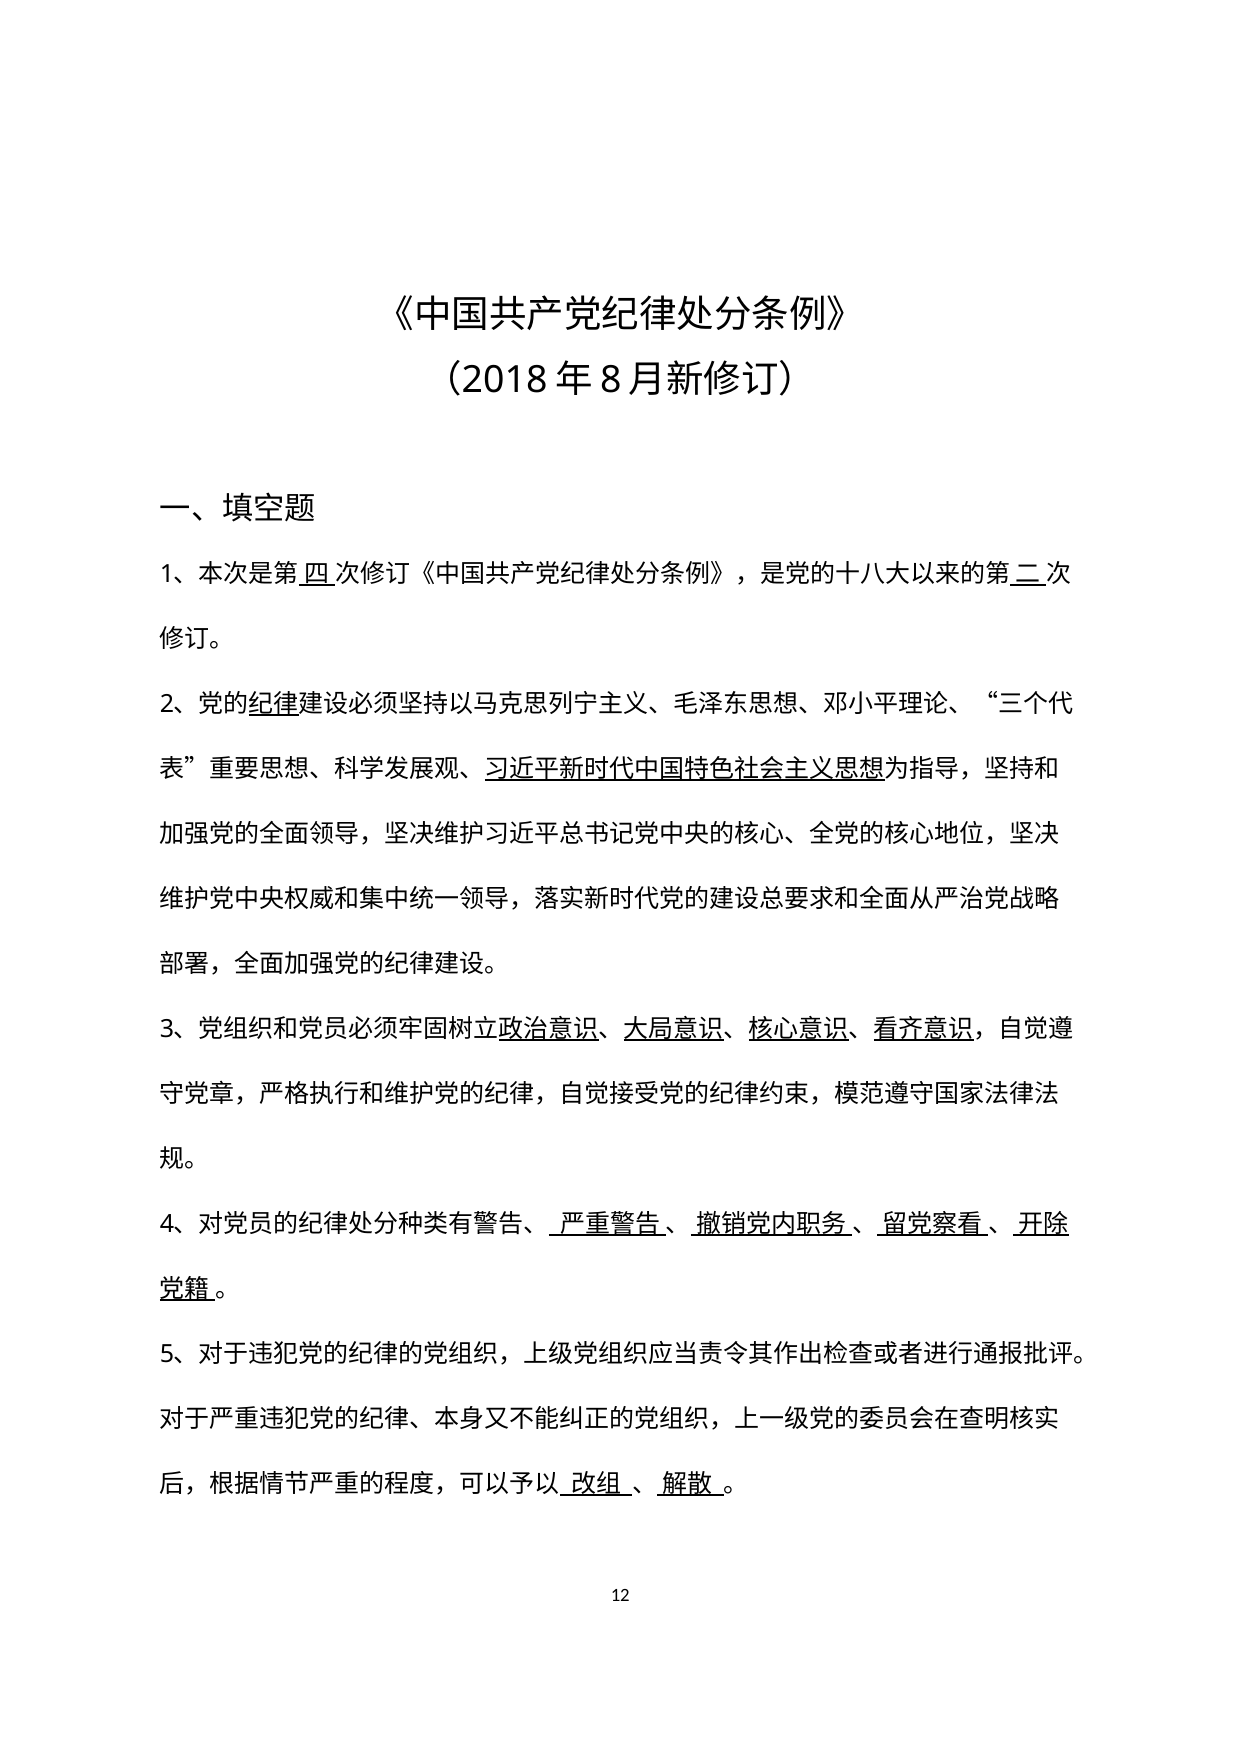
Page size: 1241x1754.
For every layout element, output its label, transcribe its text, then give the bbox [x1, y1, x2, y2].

text 5、对于违犯党的纪律的党组织，上级党组织应当责令其作出检查或者进行通报批评。对于严重违犯党的纪律、本身又不能纠正的党组织，上一级党的委员会在查明核实后，根据情节严重的程度，可以予以 改组 、 解散 。 [159, 1319, 1081, 1514]
text 4、对党员的纪律处分种类有警告、 严重警告 、 撤销党内职务 、 留党察看 、 开除党籍 。 [159, 1189, 1081, 1319]
text 2、党的纪律建设必须坚持以马克思列宁主义、毛泽东思想、邓小平理论、“三个代表”重要思想、科学发展观、习近平新时代中国特色社会主义思想为指导，坚持和加强党的全面领导，坚决维护习近平总书记党中央的核心、全党的核心地位，坚决维护党中央权威和集中统一领导，落实新时代党的建设总要求和全面从严治党战略部署，全面加强党的纪律建设。 [159, 669, 1081, 994]
text 《中国共产党纪律处分条例》 [159, 279, 1081, 344]
text 3、党组织和党员必须牢固树立政治意识、大局意识、核心意识、看齐意识，自觉遵守党章，严格执行和维护党的纪律，自觉接受党的纪律约束，模范遵守国家法律法规。 [159, 994, 1081, 1189]
text （2018年8月新修订） [159, 344, 1081, 409]
text 一、填空题 [159, 474, 1081, 539]
text 1、本次是第 四 次修订《中国共产党纪律处分条例》，是党的十八大以来的第 二 次修订。 [159, 539, 1081, 669]
